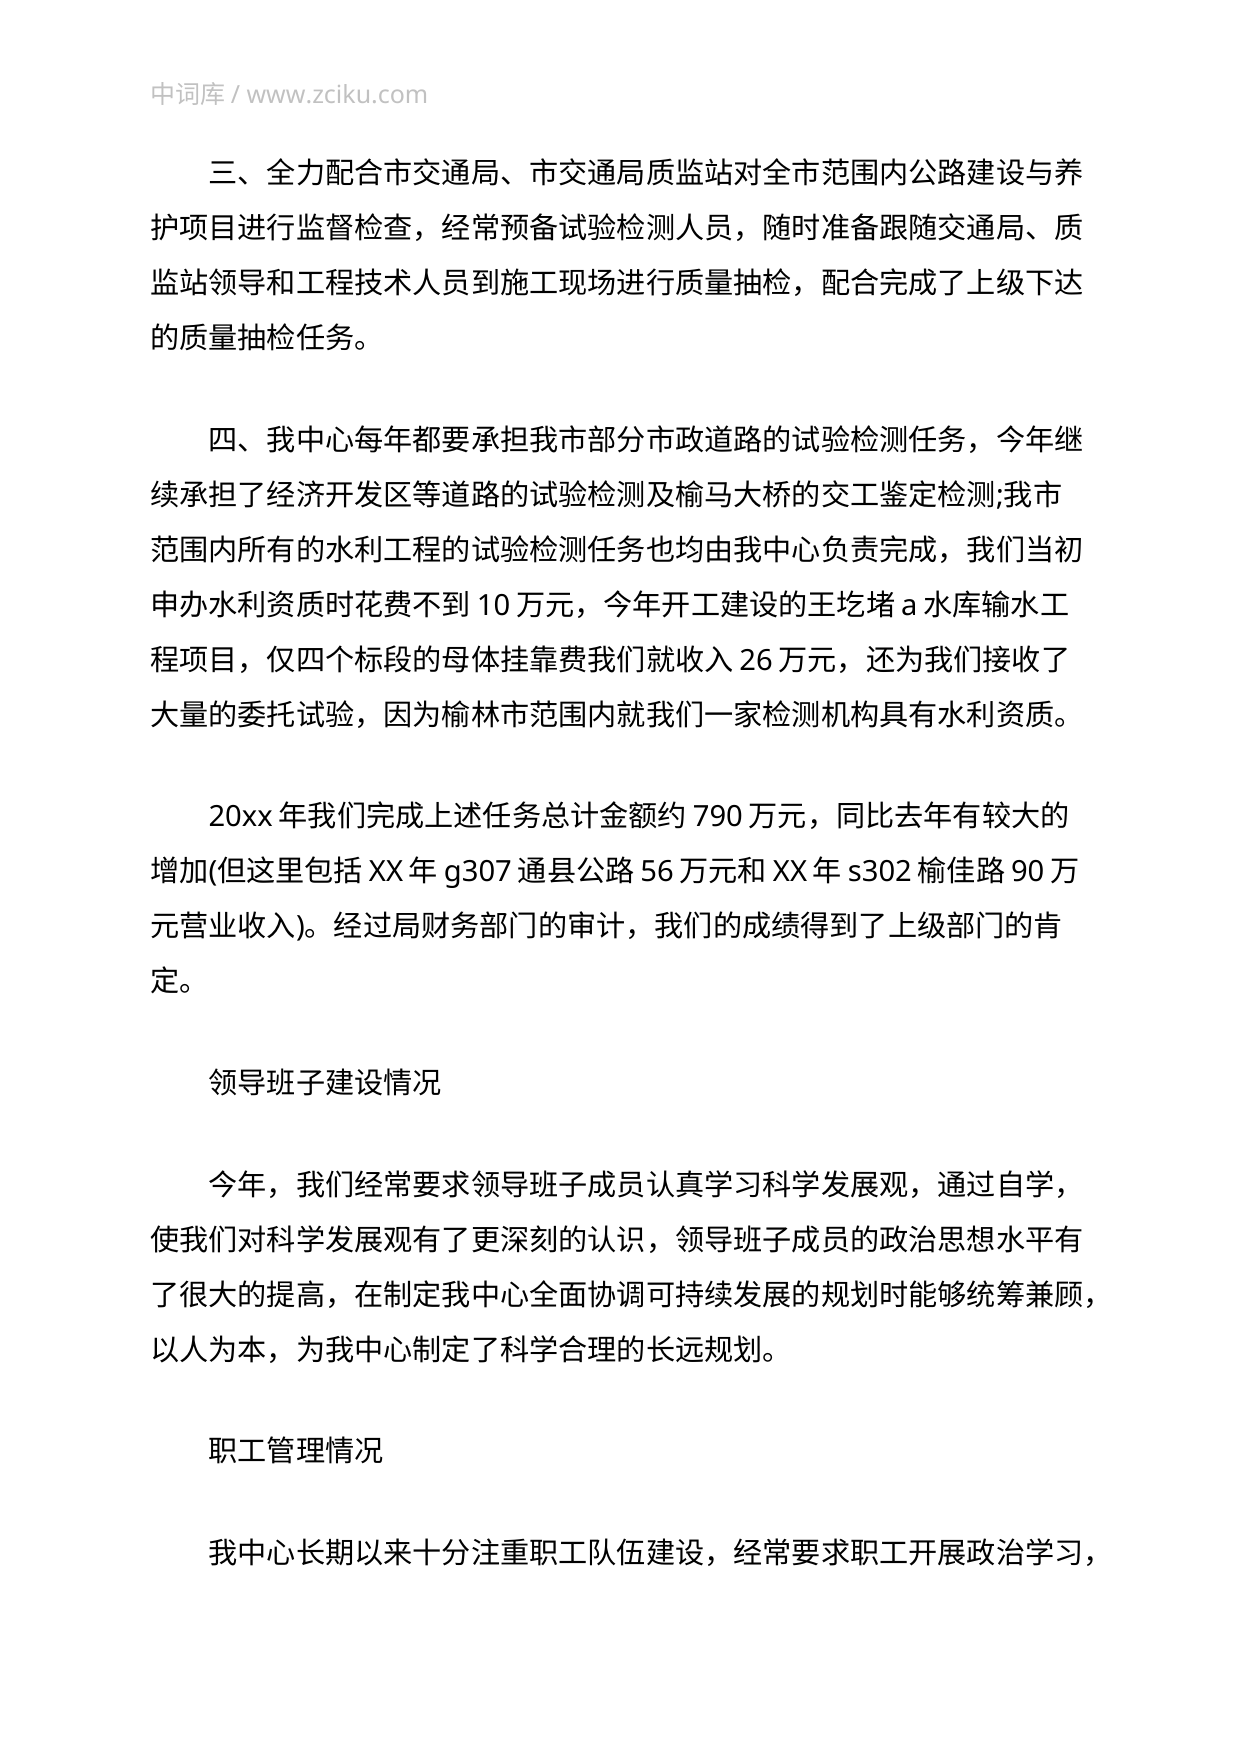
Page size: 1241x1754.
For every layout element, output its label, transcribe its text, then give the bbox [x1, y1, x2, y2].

text 领导班子建设情况 [150, 1060, 1090, 1102]
text 20xx年我们完成上述任务总计金额约790万元，同比去年有较大的增加(但这里包括XX年g307通县公路56万元和XX年s302榆佳路90万元营业收入)。经过局财务部门的审计，我们的成绩得到了上级部门的肯定。 [150, 793, 1090, 1000]
text 三、全力配合市交通局、市交通局质监站对全市范围内公路建设与养护项目进行监督检查，经常预备试验检测人员，随时准备跟随交通局、质监站领导和工程技术人员到施工现场进行质量抽检，配合完成了上级下达的质量抽检任务。 [150, 150, 1090, 357]
text 职工管理情况 [150, 1428, 1090, 1470]
text 四、我中心每年都要承担我市部分市政道路的试验检测任务，今年继续承担了经济开发区等道路的试验检测及榆马大桥的交工鉴定检测;我市范围内所有的水利工程的试验检测任务也均由我中心负责完成，我们当初申办水利资质时花费不到10万元，今年开工建设的王圪堵a水库输水工程项目，仅四个标段的母体挂靠费我们就收入26万元，还为我们接收了大量的委托试验，因为榆林市范围内就我们一家检测机构具有水利资质。 [150, 416, 1090, 733]
text 今年，我们经常要求领导班子成员认真学习科学发展观，通过自学，使我们对科学发展观有了更深刻的认识，领导班子成员的政治思想水平有了很大的提高，在制定我中心全面协调可持续发展的规划时能够统筹兼顾，以人为本，为我中心制定了科学合理的长远规划。 [150, 1162, 1090, 1368]
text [150, 1530, 1090, 1572]
